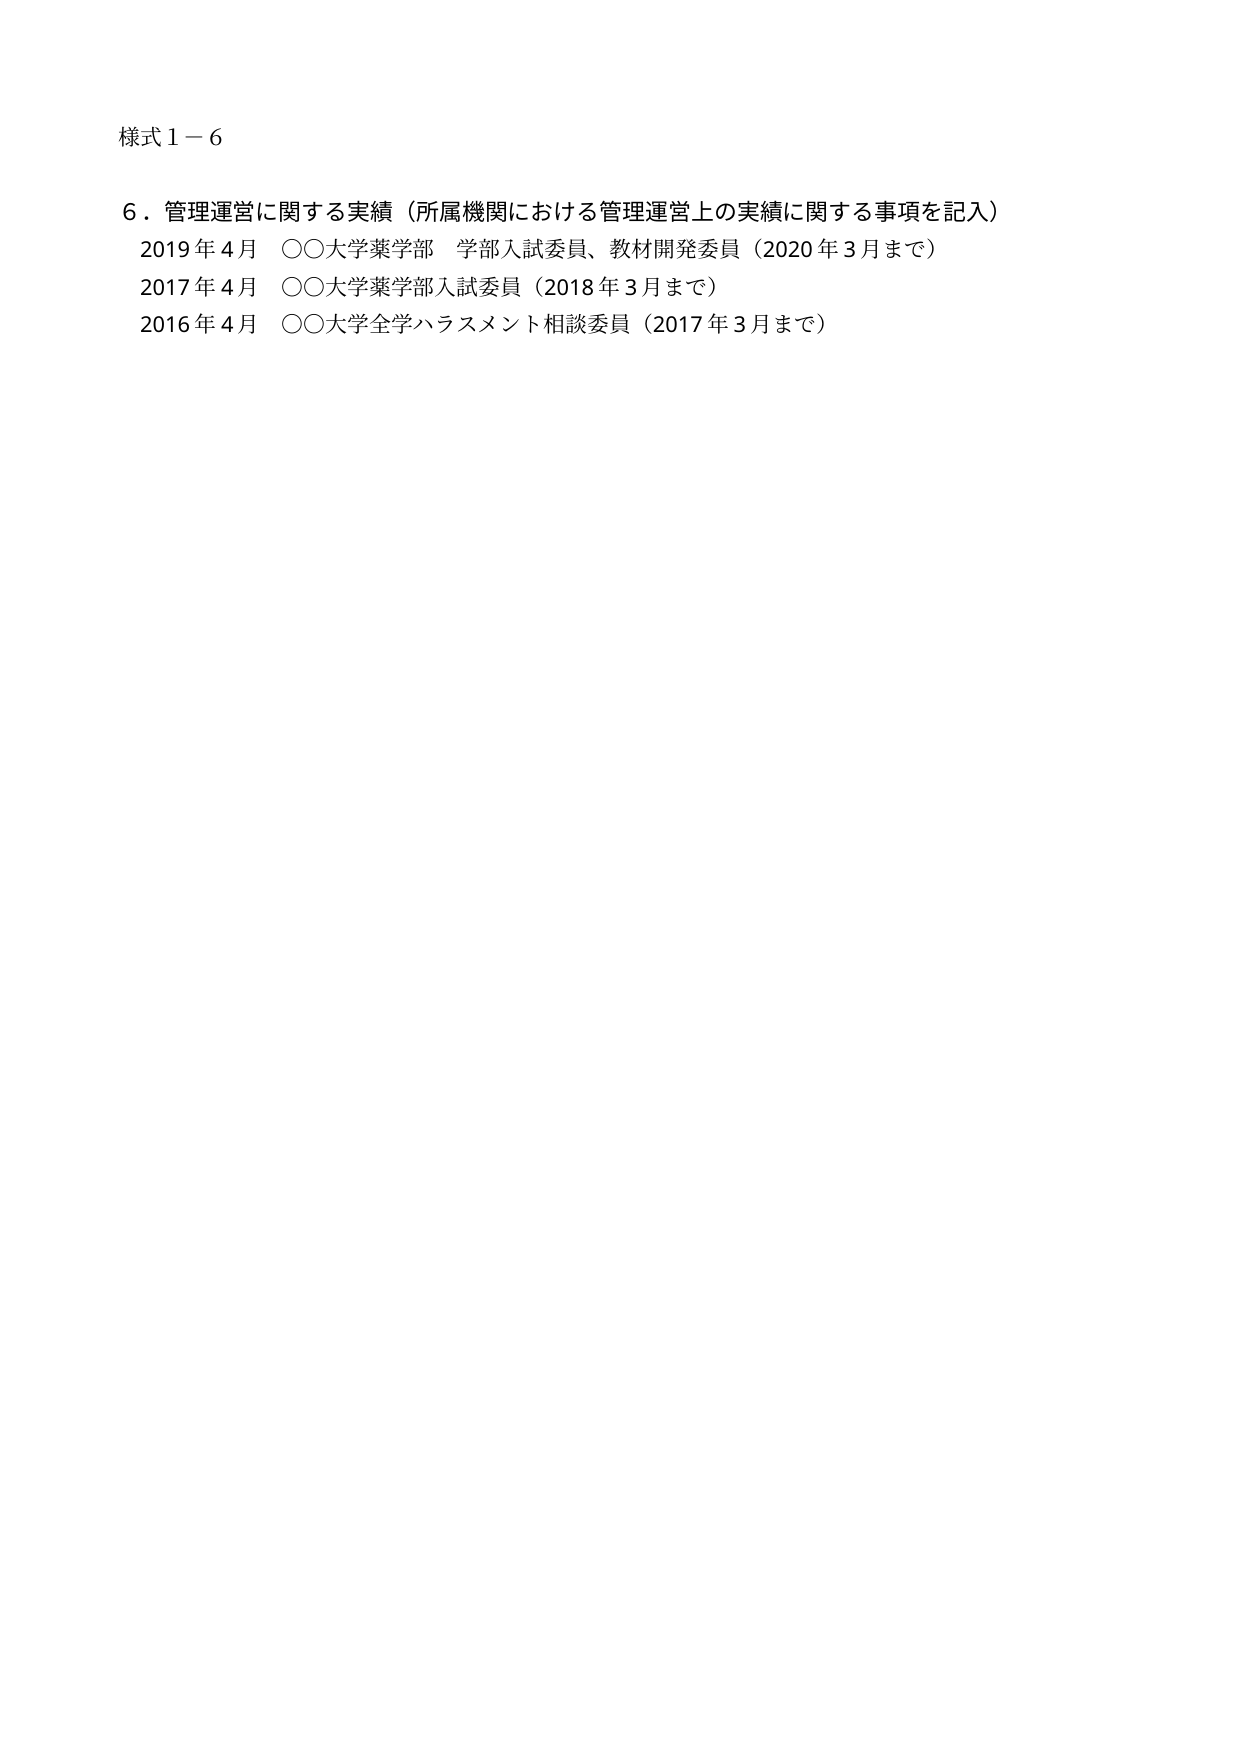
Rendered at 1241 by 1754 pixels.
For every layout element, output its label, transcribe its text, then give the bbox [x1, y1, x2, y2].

text 2016年4月 〇〇大学全学ハラスメント相談委員（2017年3月まで） [118, 304, 1128, 342]
text 2019年4月 〇〇大学薬学部 学部入試委員、教材開発委員（2020年3月まで） [118, 229, 1128, 267]
text ６．管理運営に関する実績（所属機関における管理運営上の実績に関する事項を記入） [118, 192, 1128, 229]
text 2017年4月 〇〇大学薬学部入試委員（2018年3月まで） [118, 267, 1128, 304]
text 様式１－６ [118, 117, 1128, 154]
